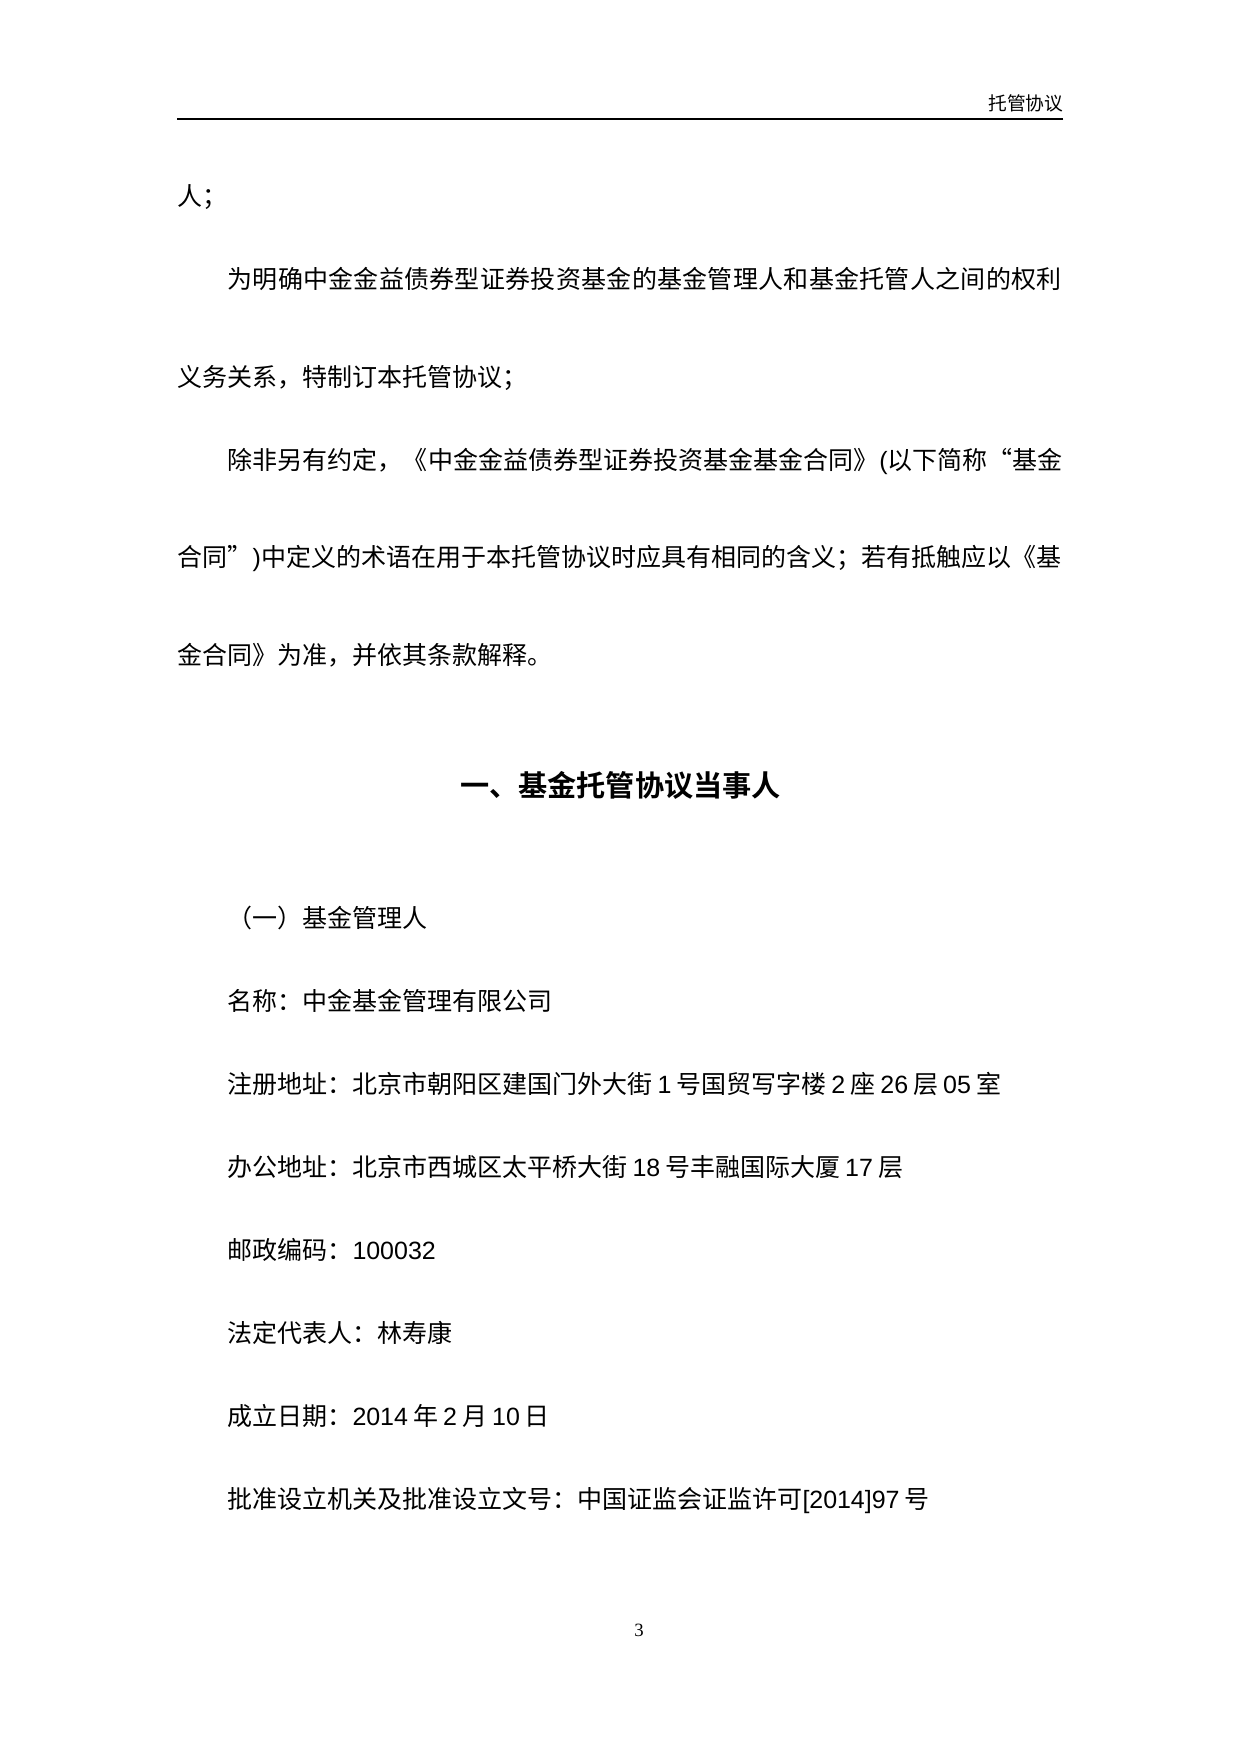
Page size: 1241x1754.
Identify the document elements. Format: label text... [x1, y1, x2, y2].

text 名称：中金基金管理有限公司 [177, 967, 1063, 1032]
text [177, 162, 1063, 227]
text 办公地址：北京市西城区太平桥大街18号丰融国际大厦17层 [177, 1133, 1063, 1198]
text 为明确中金金益债券型证券投资基金的基金管理人和基金托管人之间的权利义务关系，特制订本托管协议； [177, 245, 1063, 408]
text （一）基金管理人 [177, 884, 1063, 949]
text 法定代表人：林寿康 [177, 1299, 1063, 1364]
subtitle 一、基金托管协议当事人 [177, 751, 1063, 816]
text 成立日期：2014年2月10日 [177, 1382, 1063, 1447]
text 注册地址：北京市朝阳区建国门外大街1号国贸写字楼2座26层05室 [177, 1050, 1063, 1115]
text 除非另有约定，《中金金益债券型证券投资基金基金合同》(以下简称“基金合同”)中定义的术语在用于本托管协议时应具有相同的含义；若有抵触应以《基金合同》为准，并依其条款解释。 [177, 426, 1063, 686]
text 批准设立机关及批准设立文号：中国证监会证监许可[2014]97号 [177, 1466, 1063, 1531]
text 邮政编码：100032 [177, 1216, 1063, 1281]
